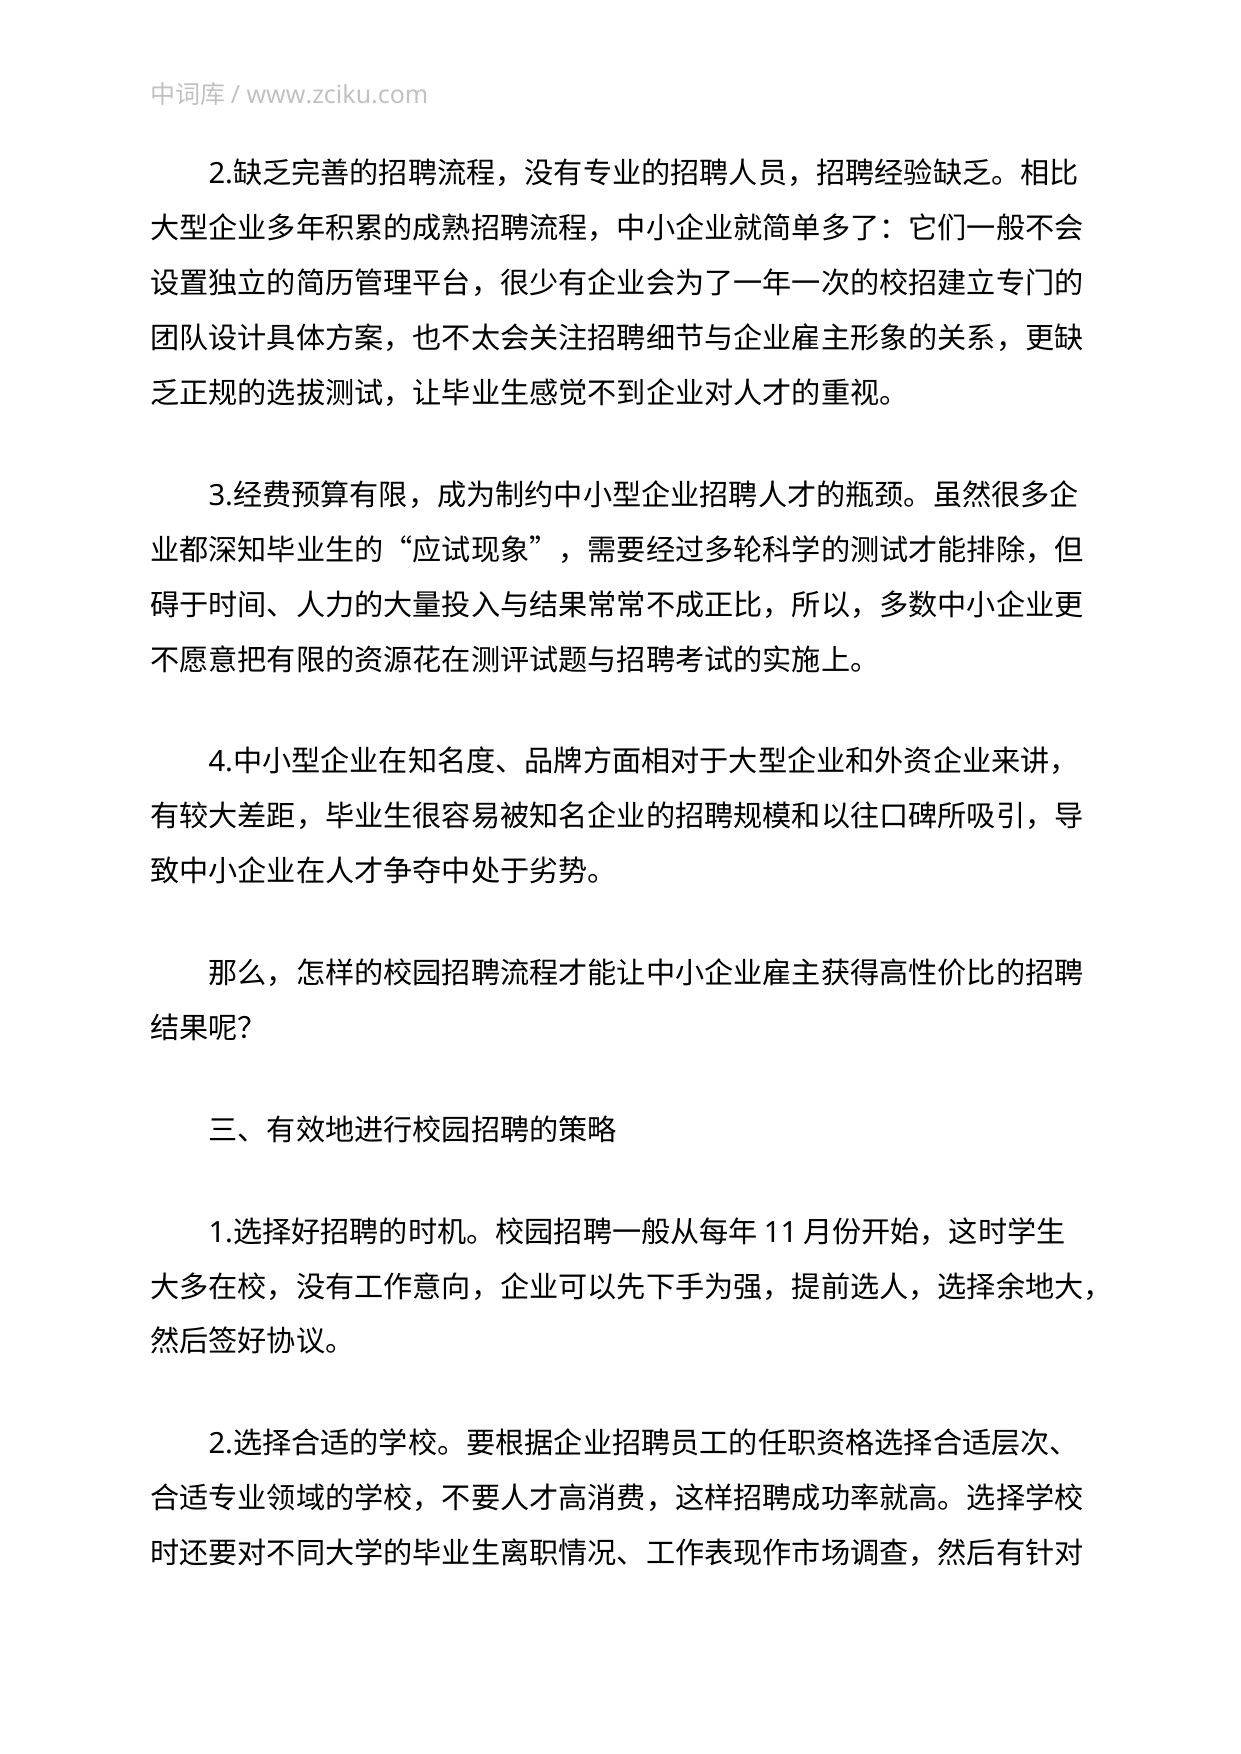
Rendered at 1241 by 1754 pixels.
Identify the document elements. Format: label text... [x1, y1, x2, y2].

text 2.缺乏完善的招聘流程，没有专业的招聘人员，招聘经验缺乏。相比大型企业多年积累的成熟招聘流程，中小企业就简单多了：它们一般不会设置独立的简历管理平台，很少有企业会为了一年一次的校招建立专门的团队设计具体方案，也不太会关注招聘细节与企业雇主形象的关系，更缺乏正规的选拔测试，让毕业生感觉不到企业对人才的重视。 [150, 150, 1090, 412]
text 三、有效地进行校园招聘的策略 [150, 1106, 1090, 1149]
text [150, 1420, 1090, 1572]
text 3.经费预算有限，成为制约中小型企业招聘人才的瓶颈。虽然很多企业都深知毕业生的“应试现象”，需要经过多轮科学的测试才能排除，但碍于时间、人力的大量投入与结果常常不成正比，所以，多数中小企业更不愿意把有限的资源花在测评试题与招聘考试的实施上。 [150, 471, 1090, 678]
text 4.中小型企业在知名度、品牌方面相对于大型企业和外资企业来讲，有较大差距，毕业生很容易被知名企业的招聘规模和以往口碑所吸引，导致中小企业在人才争夺中处于劣势。 [150, 738, 1090, 890]
text 那么，怎样的校园招聘流程才能让中小企业雇主获得高性价比的招聘结果呢？ [150, 950, 1090, 1047]
text 1.选择好招聘的时机。校园招聘一般从每年11月份开始，这时学生大多在校，没有工作意向，企业可以先下手为强，提前选人，选择余地大，然后签好协议。 [150, 1208, 1090, 1360]
